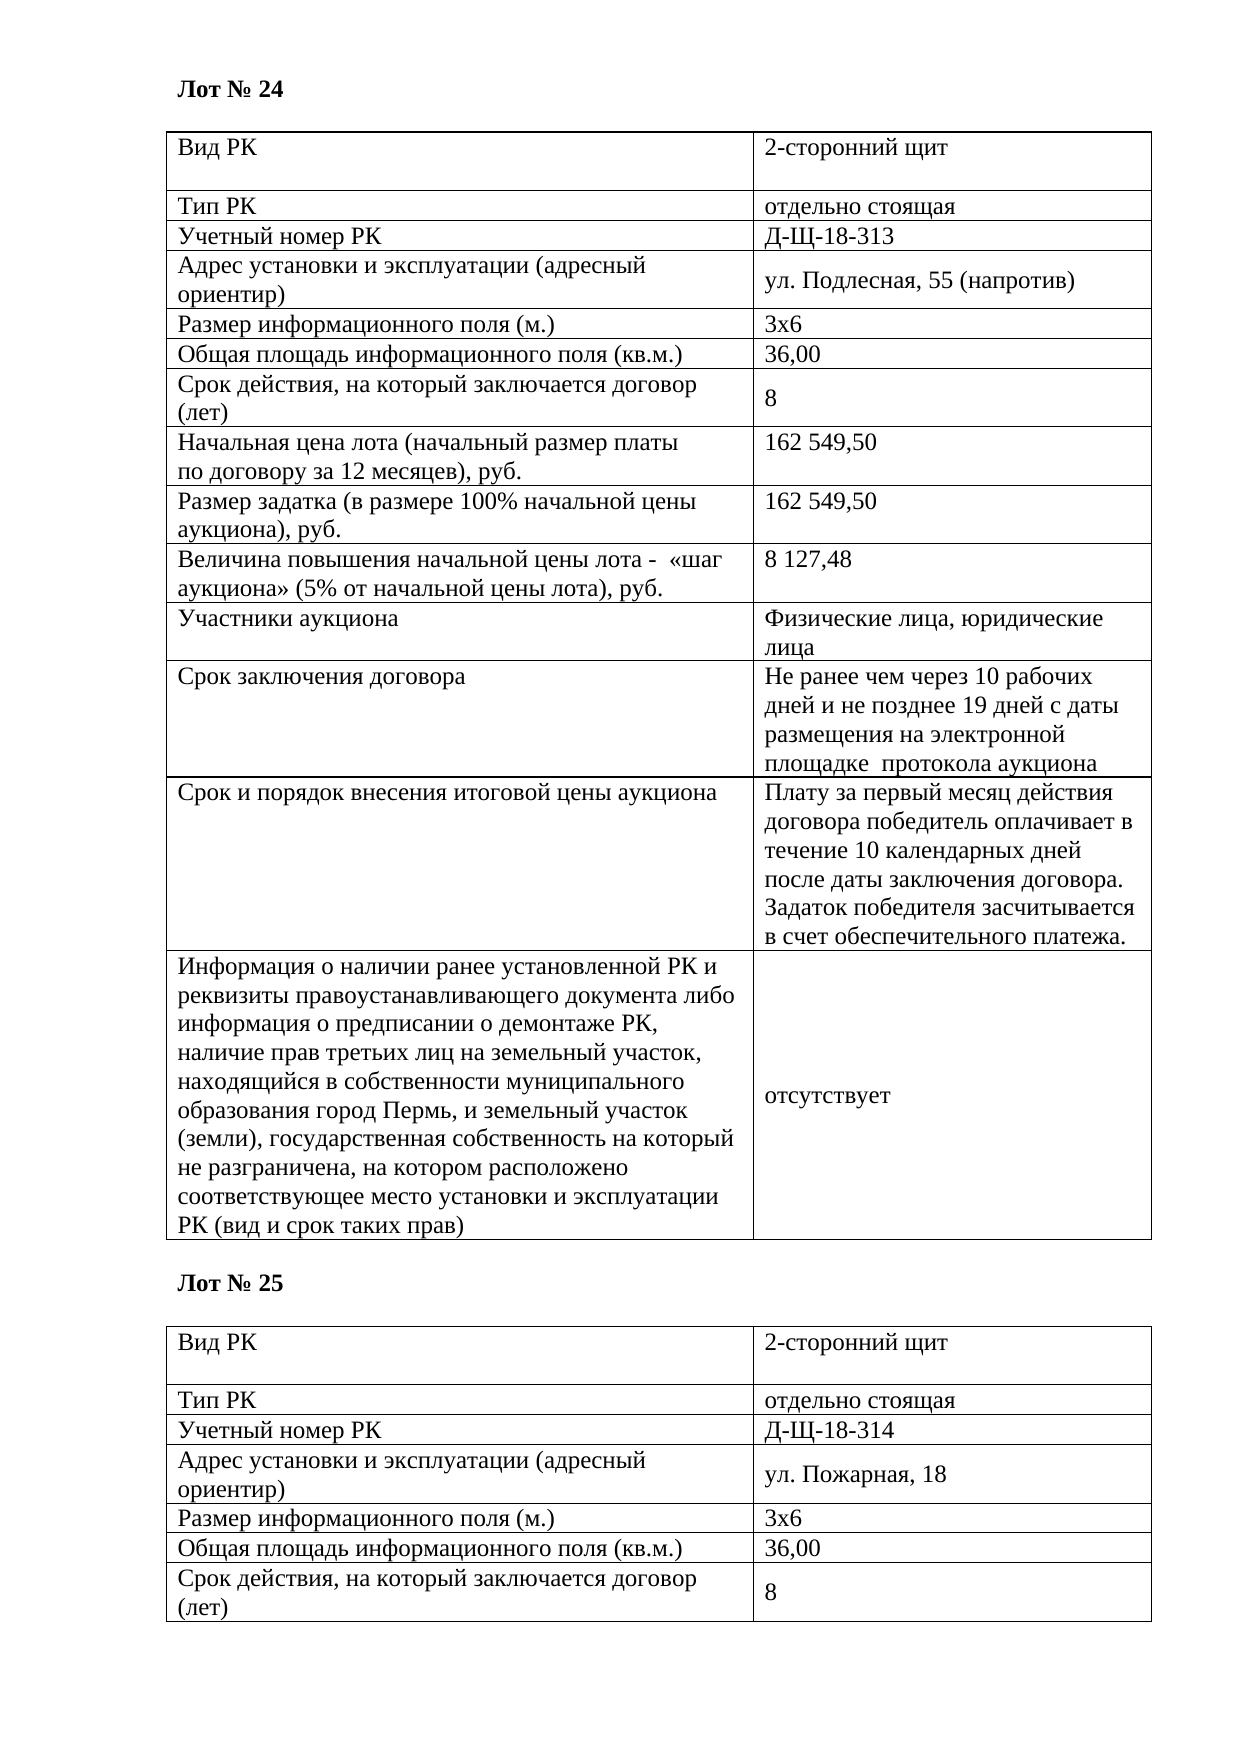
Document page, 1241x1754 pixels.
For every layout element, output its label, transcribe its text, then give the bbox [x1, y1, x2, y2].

table_cell отдельно стоящая [754, 191, 1151, 220]
table_cell 8 [754, 1563, 1151, 1621]
table_cell Срок заключения договора [167, 661, 753, 776]
table_cell Срок действия, на который заключается договор (лет) [167, 369, 753, 426]
table_cell Адрес установки и эксплуатации (адресный ориентир) [167, 251, 753, 308]
table_cell Размер информационного поля (м.) [167, 309, 753, 338]
table_cell 162 549,50 [754, 486, 1151, 543]
table_cell Физические лица, юридические лица [754, 603, 1151, 660]
table_cell Не ранее чем через 10 рабочих дней и не позднее 19 дней с даты размещения на электронной площадке протокола аукциона [754, 661, 1151, 776]
table_cell Начальная цена лота (начальный размер платы по договору за 12 месяцев), руб. [167, 427, 753, 485]
table_header Вид РК [167, 1327, 753, 1384]
table_cell 36,00 [754, 339, 1151, 368]
table_cell Величина повышения начальной цены лота - «шаг аукциона» (5% от начальной цены лота), руб. [167, 544, 753, 602]
table_cell Адрес установки и эксплуатации (адресный ориентир) [167, 1445, 753, 1502]
table_cell 8 127,48 [754, 544, 1151, 602]
table_cell Учетный номер РК [167, 1415, 753, 1444]
table_cell Учетный номер РК [167, 221, 753, 249]
table_cell Информация о наличии ранее установленной РК и реквизиты правоустанавливающего документа либо информация о предписании о демонтаже РК, наличие прав третьих лиц на земельный участок, находящийся в собственности муниципального образования город Пермь, и земельный участок (земли), государственная собственность на который не разграничена, на котором расположено соответствующее место установки и эксплуатации РК (вид и срок таких прав) [167, 951, 753, 1238]
table_cell ул. Подлесная, 55 (напротив) [754, 251, 1151, 308]
table_cell Общая площадь информационного поля (кв.м.) [167, 1533, 753, 1562]
table_header 2-сторонний щит [754, 133, 1151, 190]
table_cell Д-Щ-18-314 [754, 1415, 1151, 1444]
table_cell Размер информационного поля (м.) [167, 1504, 753, 1532]
table_cell Размер задатка (в размере 100% начальной цены аукциона), руб. [167, 486, 753, 543]
table_cell Срок действия, на который заключается договор (лет) [167, 1563, 753, 1621]
table_cell Тип РК [167, 191, 753, 220]
table_cell ул. Пожарная, 18 [754, 1445, 1151, 1502]
table_cell отсутствует [754, 951, 1151, 1238]
table_cell отдельно стоящая [754, 1385, 1151, 1414]
table_cell 3х6 [754, 309, 1151, 338]
table_cell Тип РК [167, 1385, 753, 1414]
text Лот № 24 [177, 74, 1152, 103]
table_header 2-сторонний щит [754, 1327, 1151, 1384]
table_cell Д-Щ-18-313 [754, 221, 1151, 249]
table_cell 36,00 [754, 1533, 1151, 1562]
table_cell 3х6 [754, 1504, 1151, 1532]
table_cell Срок и порядок внесения итоговой цены аукциона [167, 778, 753, 950]
text Лот № 25 [177, 1268, 1152, 1297]
table_cell Общая площадь информационного поля (кв.м.) [167, 339, 753, 368]
table_cell 162 549,50 [754, 427, 1151, 485]
table_cell Участники аукциона [167, 603, 753, 660]
table_header Вид РК [167, 133, 753, 190]
table_cell Плату за первый месяц действия договора победитель оплачивает в течение 10 календарных дней после даты заключения договора. Задаток победителя засчитывается в счет обеспечительного платежа. [754, 778, 1151, 950]
table_cell 8 [754, 369, 1151, 426]
